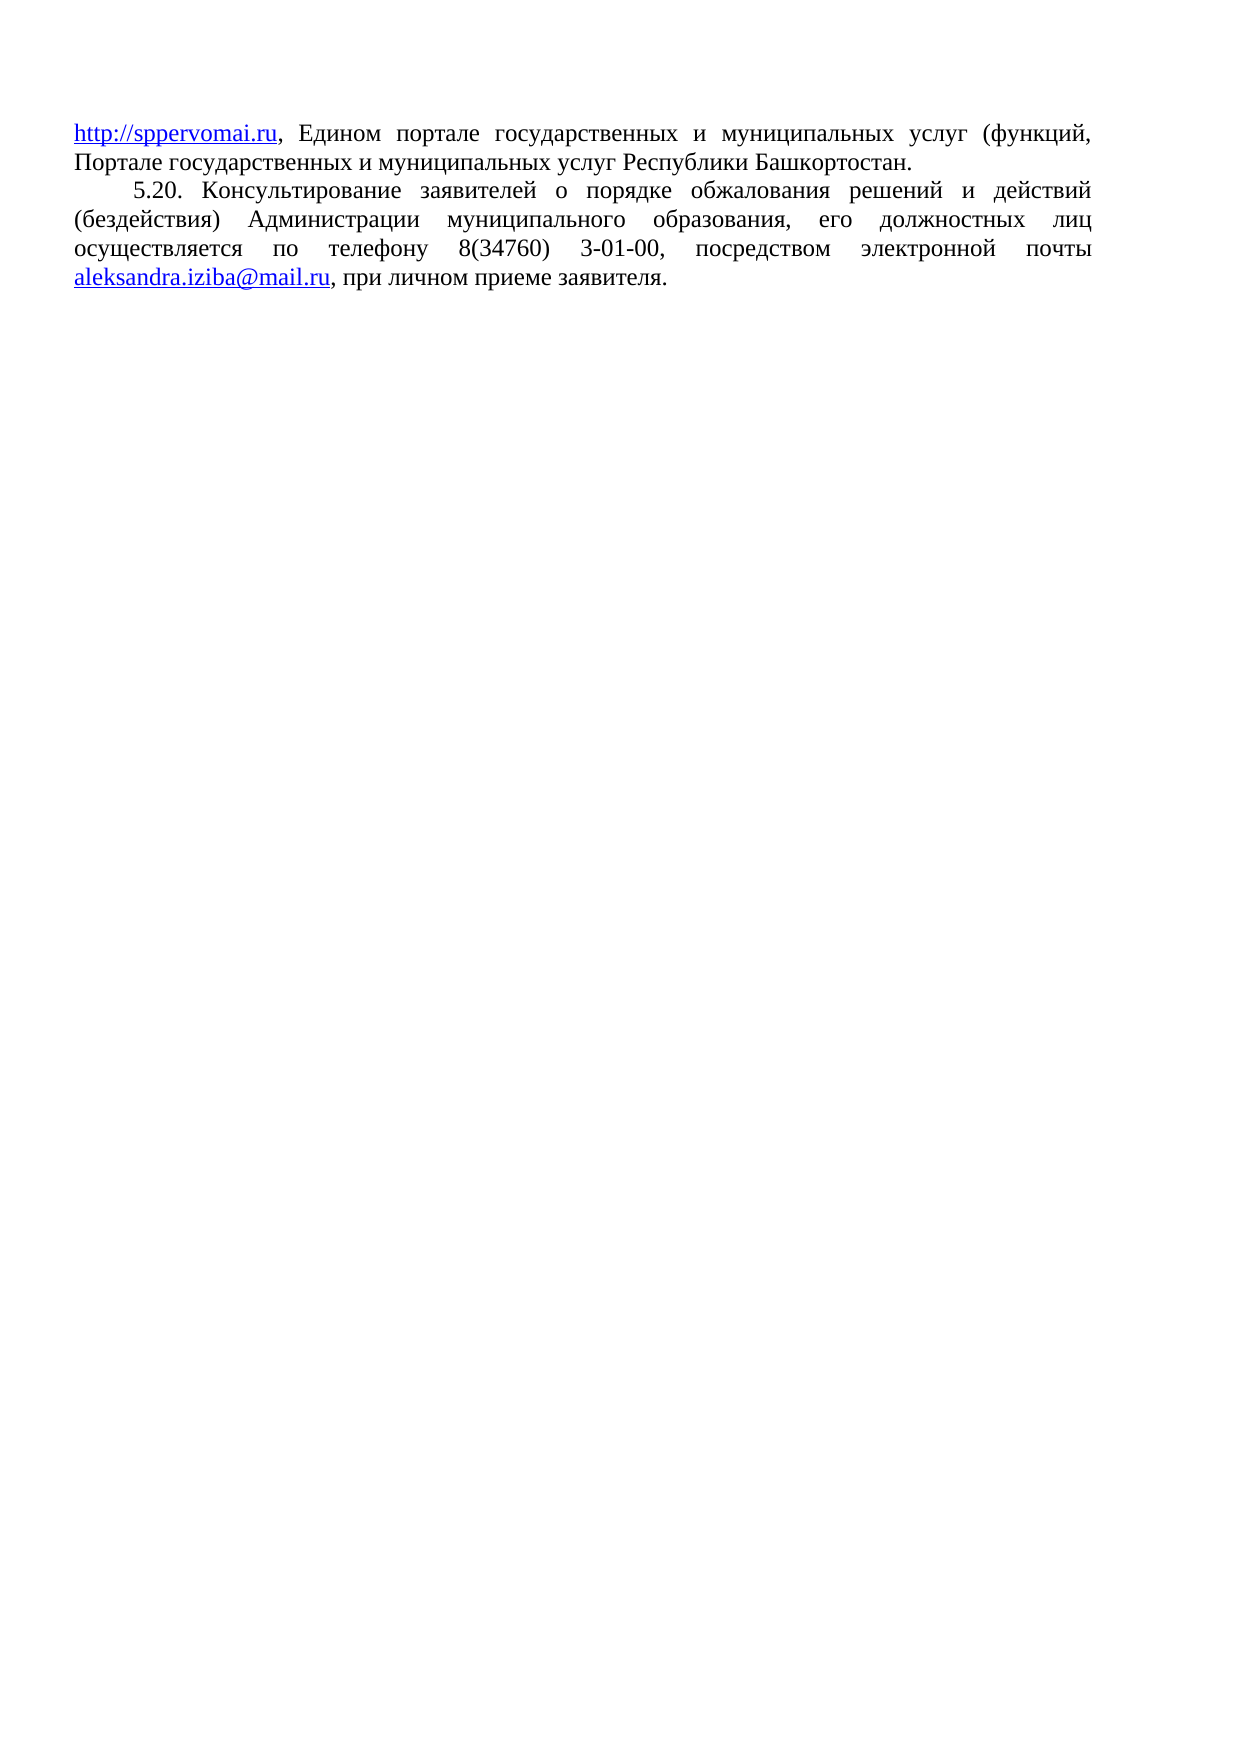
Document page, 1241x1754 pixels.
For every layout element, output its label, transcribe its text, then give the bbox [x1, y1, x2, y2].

text 5.20. Консультирование заявителей о порядке обжалования решений и действий (бездействия) Администрации муниципального образования, его должностных лиц осуществляется по телефону 8(34760) 3-01-00, посредством электронной почты aleksandra.iziba@mail.ru, при личном приеме заявителя. [74, 176, 1092, 291]
